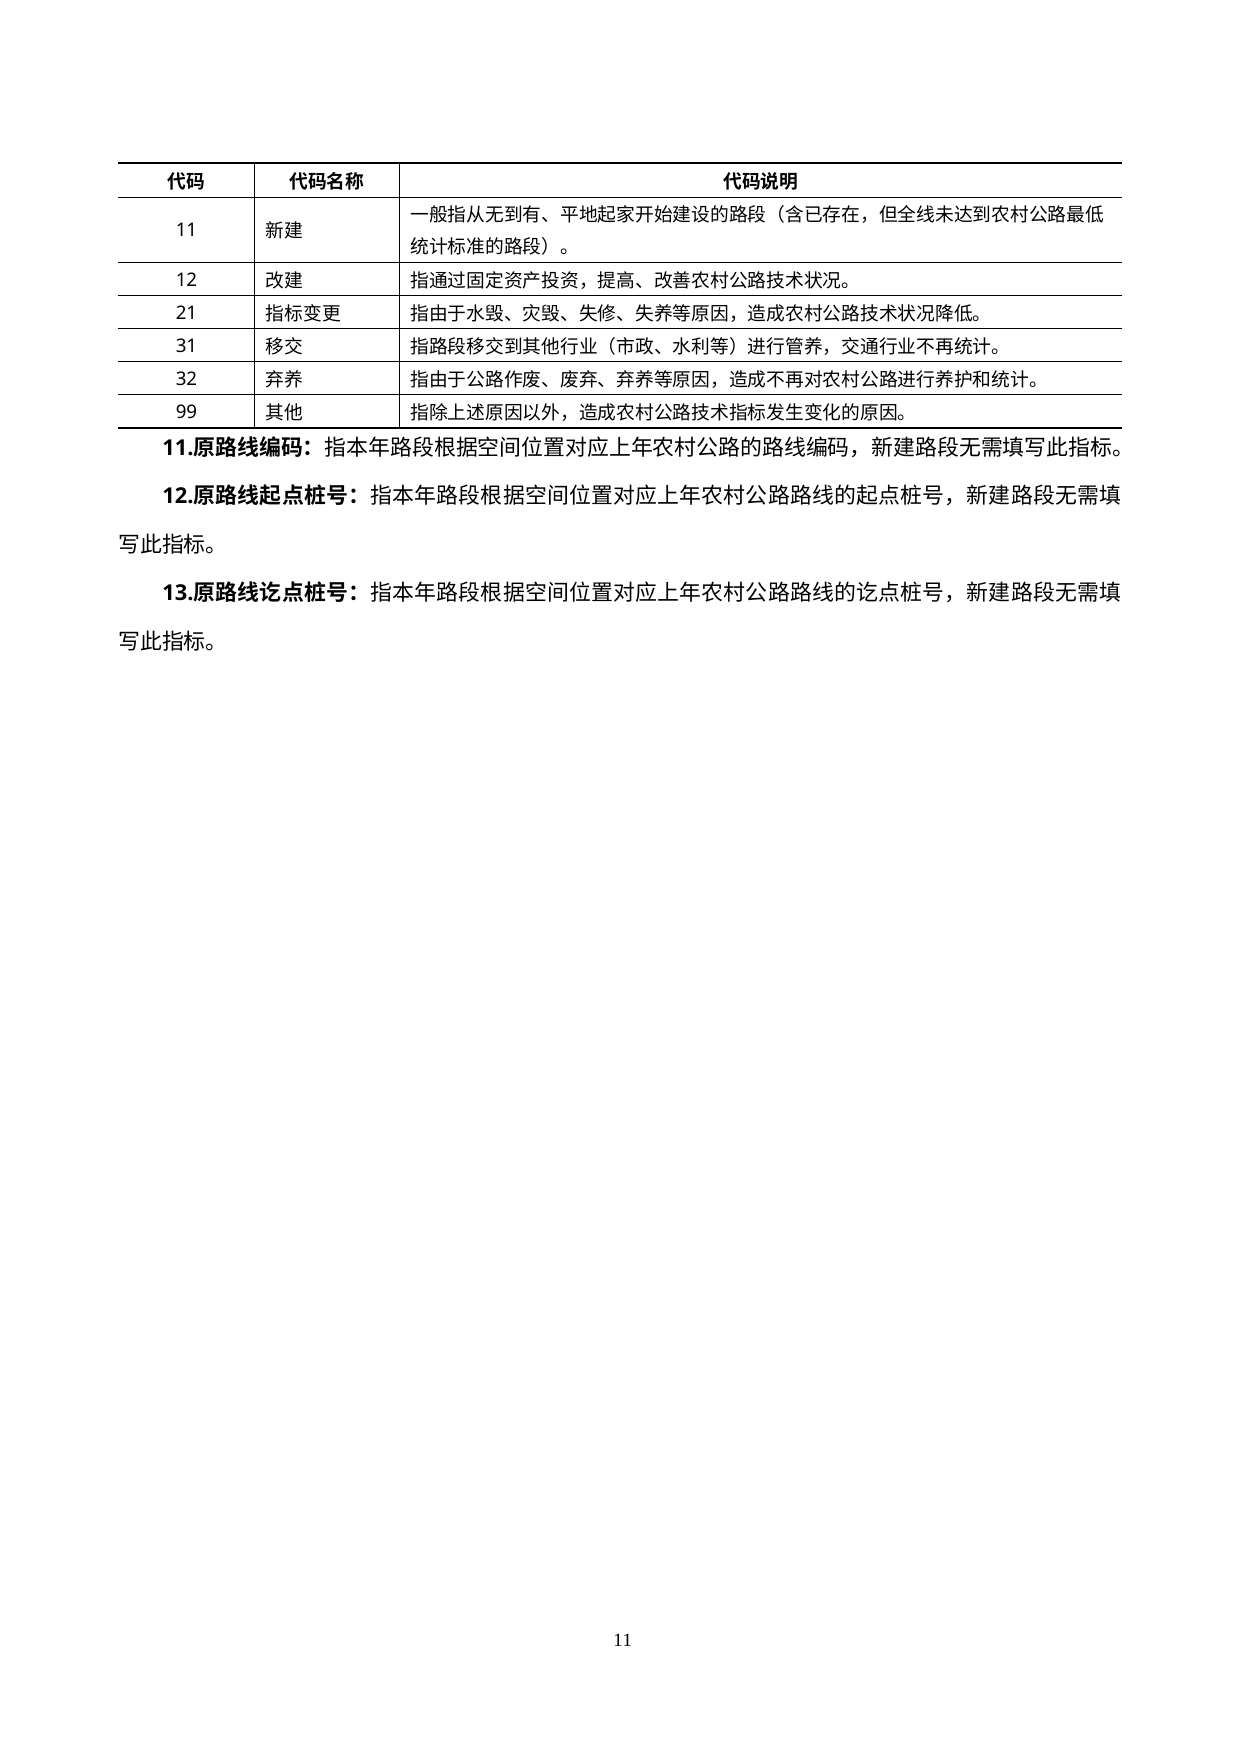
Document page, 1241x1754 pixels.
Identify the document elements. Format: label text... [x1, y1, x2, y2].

text 12.原路线起点桩号：指本年路段根据空间位置对应上年农村公路路线的起点桩号，新建路段无需填写此指标。 [118, 478, 1122, 559]
table_cell 新建 [255, 198, 399, 262]
table_cell 99 [118, 395, 254, 427]
table_header 代码名称 [255, 164, 399, 197]
table_cell 12 [118, 263, 254, 295]
table_cell 32 [118, 362, 254, 394]
table_cell 改建 [255, 263, 399, 295]
table_cell 21 [118, 296, 254, 328]
table_header 代码说明 [400, 164, 1122, 197]
table_cell 移交 [255, 329, 399, 361]
table_cell 指通过固定资产投资，提高、改善农村公路技术状况。 [400, 263, 1122, 295]
table_cell 指除上述原因以外，造成农村公路技术指标发生变化的原因。 [400, 395, 1122, 427]
table_header 代码 [118, 164, 254, 197]
table_cell 11 [118, 198, 254, 262]
table_cell 31 [118, 329, 254, 361]
table_cell 指路段移交到其他行业（市政、水利等）进行管养，交通行业不再统计。 [400, 329, 1122, 361]
table_cell 弃养 [255, 362, 399, 394]
table_cell 一般指从无到有、平地起家开始建设的路段（含已存在，但全线未达到农村公路最低统计标准的路段）。 [400, 198, 1122, 262]
text 13.原路线讫点桩号：指本年路段根据空间位置对应上年农村公路路线的讫点桩号，新建路段无需填写此指标。 [118, 575, 1122, 656]
table_cell 指由于水毁、灾毁、失修、失养等原因，造成农村公路技术状况降低。 [400, 296, 1122, 328]
text 11.原路线编码：指本年路段根据空间位置对应上年农村公路的路线编码，新建路段无需填写此指标。 [118, 429, 1122, 462]
table_cell 指由于公路作废、废弃、弃养等原因，造成不再对农村公路进行养护和统计。 [400, 362, 1122, 394]
table_cell 指标变更 [255, 296, 399, 328]
table_cell 其他 [255, 395, 399, 427]
